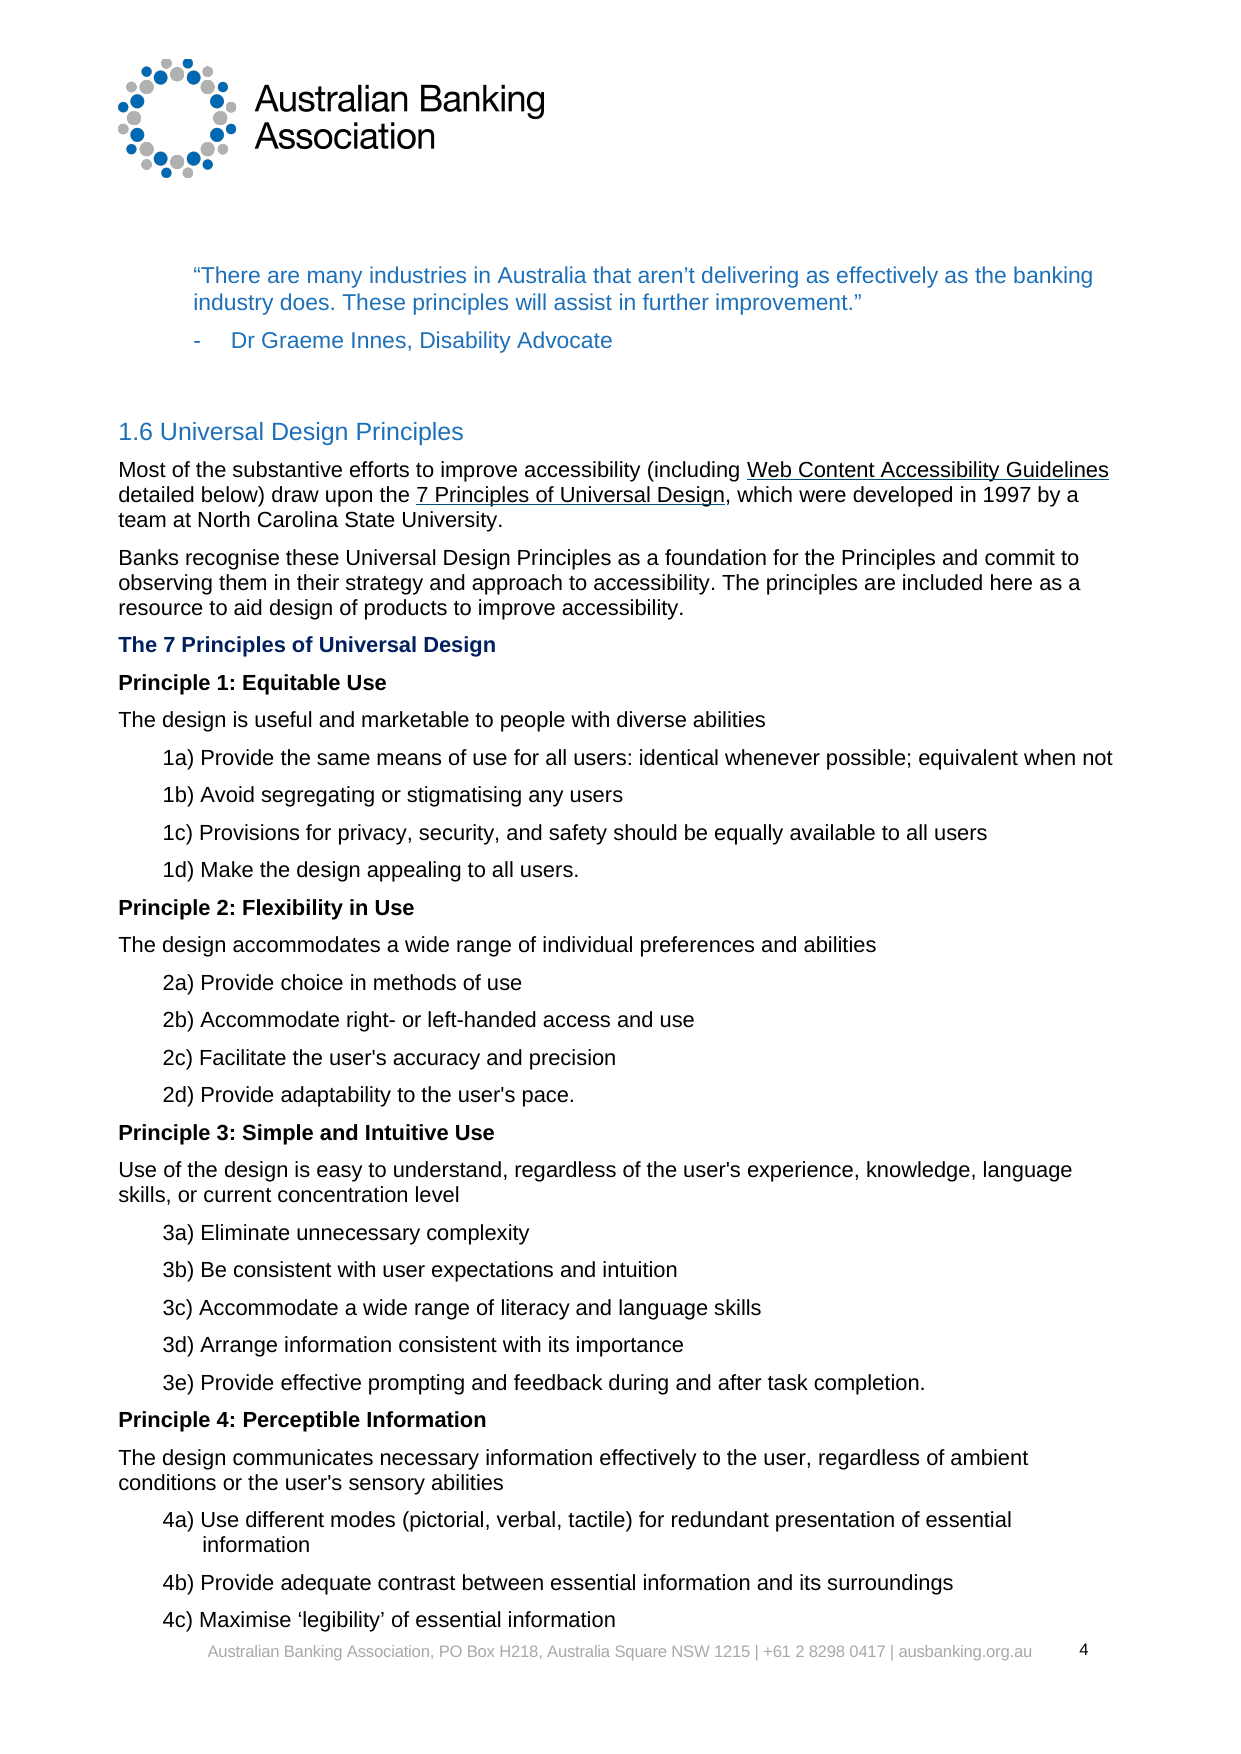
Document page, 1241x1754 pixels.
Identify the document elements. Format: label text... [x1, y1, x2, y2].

subtitle 1.6 Universal Design Principles [118, 416, 1122, 445]
list 4b) Provide adequate contrast between essential information and its surroundings [162, 1570, 1122, 1595]
subtitle Principle 1: Equitable Use [118, 670, 1122, 695]
text Use of the design is easy to understand, regardless of the user's experience, knowledge, language skills, or current concentration level [118, 1158, 1122, 1208]
text The design communicates necessary information effectively to the user, regardless of ambient conditions or the user's sensory abilities [118, 1445, 1122, 1495]
list 2a) Provide choice in methods of use [162, 970, 1122, 995]
list 4a) Use different modes (pictorial, verbal, tactile) for redundant presentation of essential information [162, 1508, 1122, 1558]
text Banks recognise these Universal Design Principles as a foundation for the Principles and commit to observing them in their strategy and approach to accessibility. The principles are included here as a resource to aid design of products to improve accessibility. [118, 545, 1122, 620]
list 1b) Avoid segregating or stigmatising any users [162, 783, 1122, 808]
subtitle Principle 2: Flexibility in Use [118, 895, 1122, 920]
list 1d) Make the design appealing to all users. [162, 858, 1122, 883]
list 3e) Provide effective prompting and feedback during and after task completion. [162, 1370, 1122, 1395]
list 3c) Accommodate a wide range of literacy and language skills [162, 1295, 1122, 1320]
text Most of the substantive efforts to improve accessibility (including Web Content Accessibility Guidelines detailed below) draw upon the 7 Principles of Universal Design, which were developed in 1997 by a team at North Carolina State University. [118, 458, 1122, 533]
list 1c) Provisions for privacy, security, and safety should be equally available to all users [162, 820, 1122, 845]
text The design accommodates a wide range of individual preferences and abilities [118, 933, 1122, 958]
subtitle Principle 3: Simple and Intuitive Use [118, 1120, 1122, 1145]
text The design is useful and marketable to people with diverse abilities [118, 708, 1122, 733]
list 3a) Eliminate unnecessary complexity [162, 1220, 1122, 1245]
list 2b) Accommodate right- or left-handed access and use [162, 1008, 1122, 1033]
subtitle “There are many industries in Australia that aren’t delivering as effectively as the banking industry does. These principles will assist in further improvement.” [193, 262, 1122, 315]
picture [118, 59, 544, 178]
list 4c) Maximise ‘legibility’ of essential information [162, 1608, 1122, 1633]
list 3d) Arrange information consistent with its importance [162, 1333, 1122, 1358]
subtitle Dr Graeme Innes, Disability Advocate [193, 327, 1122, 354]
list 2c) Facilitate the user's accuracy and precision [162, 1045, 1122, 1070]
list 3b) Be consistent with user expectations and intuition [162, 1258, 1122, 1283]
subtitle The 7 Principles of Universal Design [118, 633, 1122, 658]
list 1a) Provide the same means of use for all users: identical whenever possible; equivalent when not [162, 745, 1122, 770]
list 2d) Provide adaptability to the user's pace. [162, 1083, 1122, 1108]
subtitle Principle 4: Perceptible Information [118, 1408, 1122, 1433]
